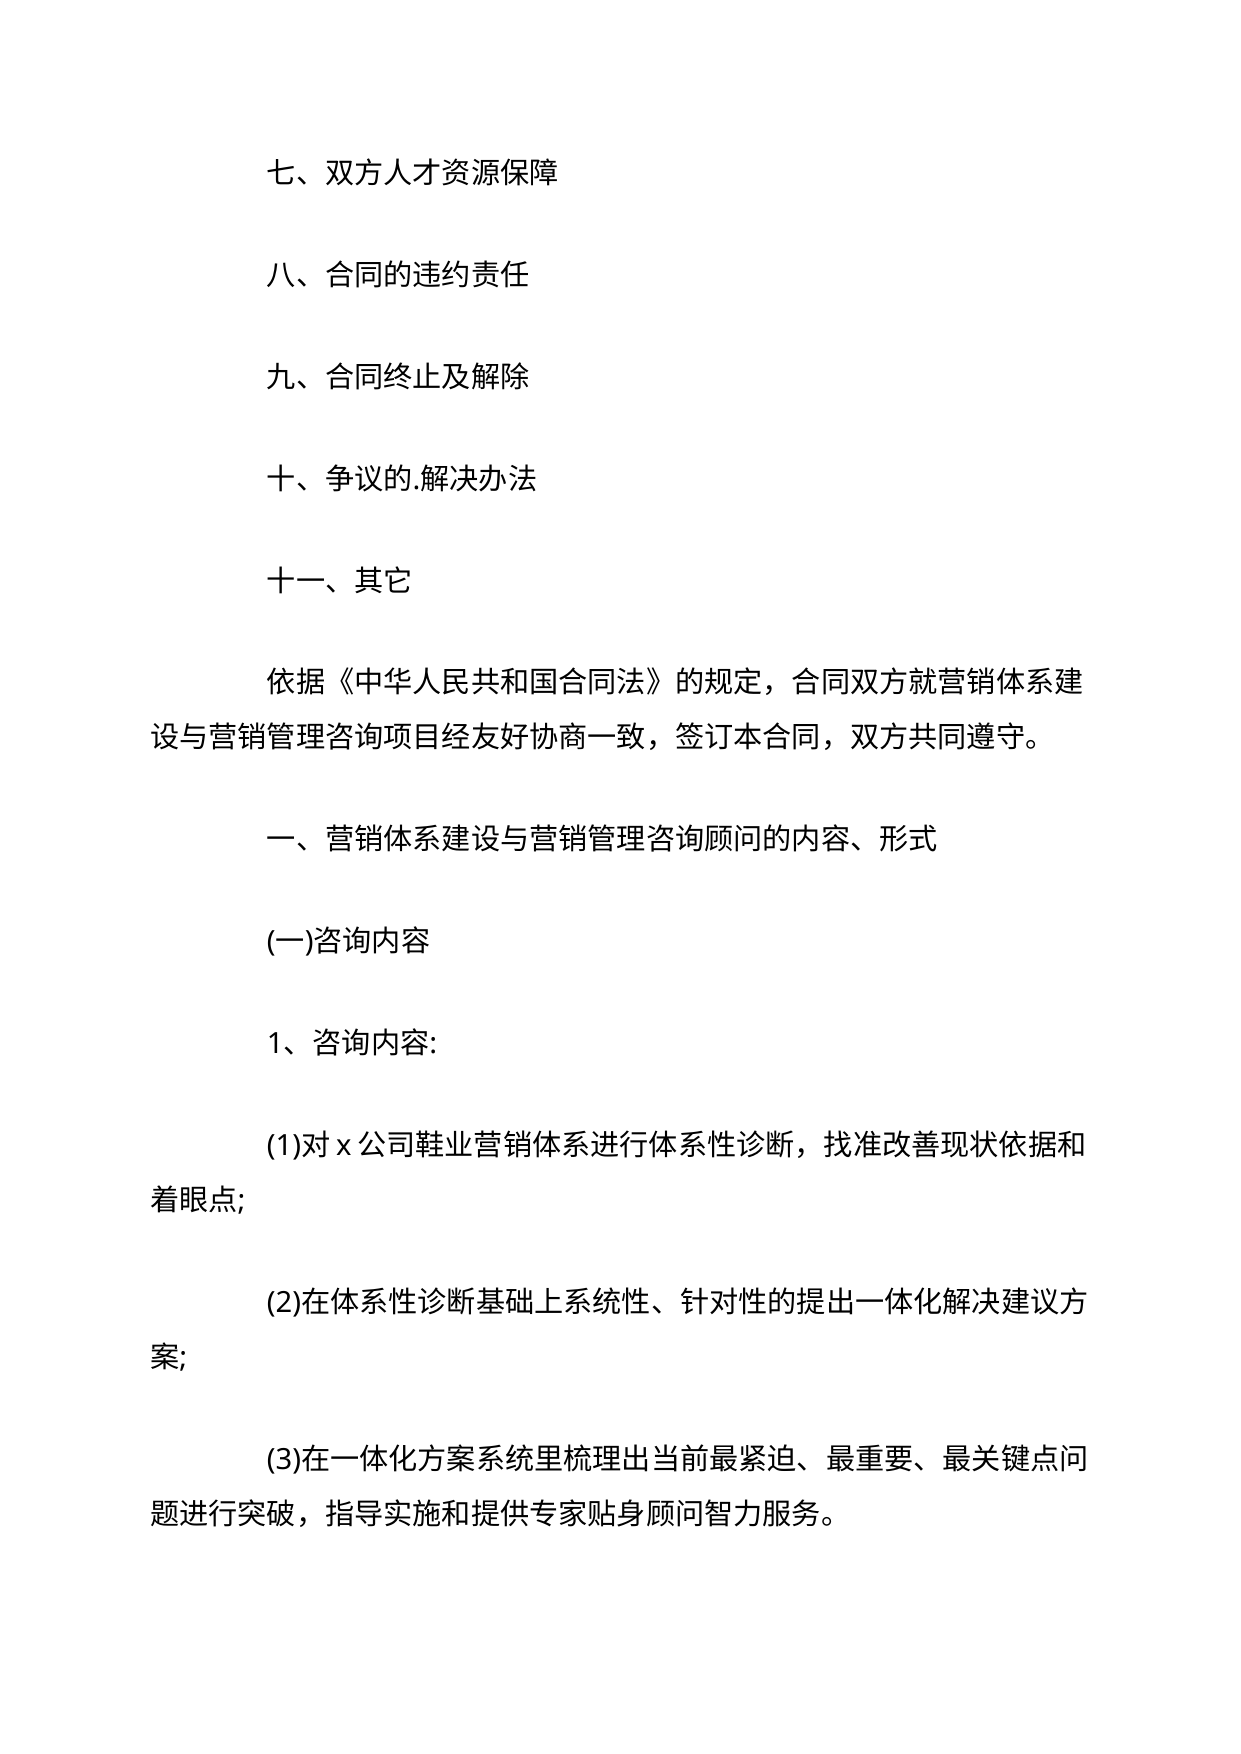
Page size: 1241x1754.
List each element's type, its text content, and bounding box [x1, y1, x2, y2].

text 十、争议的.解决办法 [150, 455, 1090, 498]
text 依据《中华人民共和国合同法》的规定，合同双方就营销体系建设与营销管理咨询项目经友好协商一致，签订本合同，双方共同遵守。 [150, 659, 1090, 756]
text (3)在一体化方案系统里梳理出当前最紧迫、最重要、最关键点问题进行突破，指导实施和提供专家贴身顾问智力服务。 [150, 1435, 1090, 1533]
text 八、合同的违约责任 [150, 252, 1090, 294]
text 一、营销体系建设与营销管理咨询顾问的内容、形式 [150, 816, 1090, 858]
text 九、合同终止及解除 [150, 353, 1090, 396]
text 十一、其它 [150, 557, 1090, 599]
text (一)咨询内容 [150, 917, 1090, 960]
text 七、双方人才资源保障 [150, 150, 1090, 192]
text (2)在体系性诊断基础上系统性、针对性的提出一体化解决建议方案; [150, 1278, 1090, 1376]
text 1、咨询内容: [150, 1019, 1090, 1062]
text (1)对x公司鞋业营销体系进行体系性诊断，找准改善现状依据和着眼点; [150, 1121, 1090, 1219]
